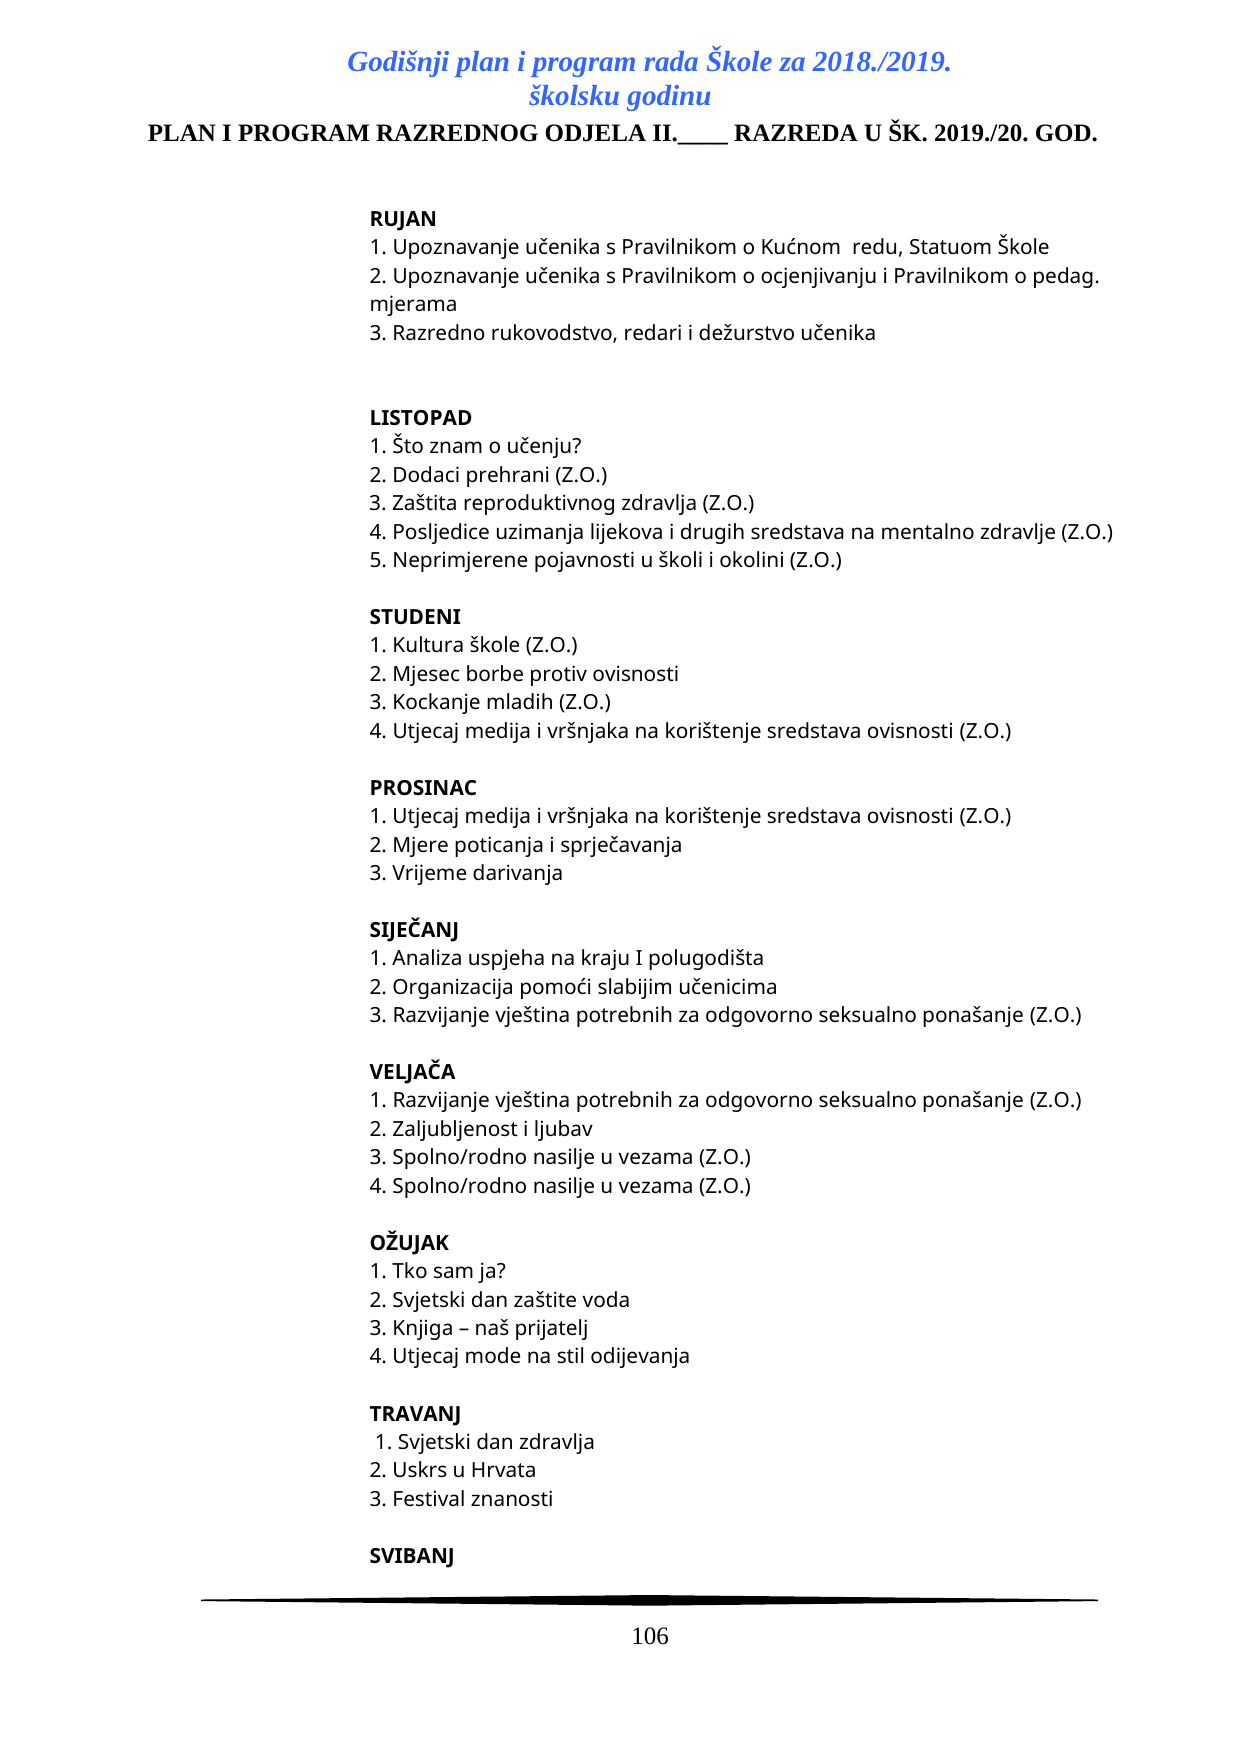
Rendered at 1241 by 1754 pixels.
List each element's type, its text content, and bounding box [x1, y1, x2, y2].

text 2. Svjetski dan zaštite voda [369, 1285, 1152, 1313]
text 4. Posljedice uzimanja lijekova i drugih sredstava na mentalno zdravlje (Z.O.) [369, 517, 1152, 545]
text 1. Što znam o učenju? [369, 432, 1152, 460]
text 3. Razvijanje vještina potrebnih za odgovorno seksualno ponašanje (Z.O.) [369, 1000, 1152, 1029]
text 1. Svjetski dan zdravlja [185, 1427, 1152, 1456]
text 1. Tko sam ja? [369, 1256, 1152, 1285]
text 2. Mjere poticanja i sprječavanja [369, 830, 1152, 858]
text 2. Uskrs u Hrvata [369, 1456, 1152, 1484]
text LISTOPAD [369, 403, 1152, 432]
text 3. Spolno/rodno nasilje u vezama (Z.O.) [369, 1142, 1152, 1171]
text TRAVANJ [369, 1399, 1152, 1427]
text 2. Zaljubljenost i ljubav [369, 1114, 1152, 1142]
text 4. Utjecaj medija i vršnjaka na korištenje sredstava ovisnosti (Z.O.) [369, 716, 1152, 744]
text 1. Upoznavanje učenika s Pravilnikom o Kućnom redu, Statuom Škole [369, 232, 1152, 261]
text 3. Kockanje mladih (Z.O.) [369, 687, 1152, 716]
text OŽUJAK [369, 1228, 1152, 1256]
text VELJAČA [369, 1057, 1152, 1086]
text 3. Festival znanosti [369, 1484, 1152, 1512]
text 2. Upoznavanje učenika s Pravilnikom o ocjenjivanju i Pravilnikom o pedag. mjerama [369, 261, 1152, 318]
text 3. Vrijeme darivanja [369, 858, 1152, 887]
text 3. Knjiga – naš prijatelj [369, 1313, 1152, 1342]
text 1. Kultura škole (Z.O.) [369, 631, 1152, 659]
text 5. Neprimjerene pojavnosti u školi i okolini (Z.O.) [369, 545, 1152, 574]
text 1. Analiza uspjeha na kraju I polugodišta [369, 943, 1152, 972]
text SIJEČANJ [369, 915, 1152, 943]
text 2. Dodaci prehrani (Z.O.) [369, 460, 1152, 488]
text SVIBANJ [369, 1541, 1152, 1569]
text PLAN I PROGRAM RAZREDNOG ODJELA II.____ RAZREDA U ŠK. 2019./20. GOD. [148, 118, 1152, 147]
text 1. Utjecaj medija i vršnjaka na korištenje sredstava ovisnosti (Z.O.) [369, 801, 1152, 830]
text 3. Razredno rukovodstvo, redari i dežurstvo učenika [369, 318, 1152, 346]
text PROSINAC [369, 773, 1152, 801]
text 2. Mjesec borbe protiv ovisnosti [369, 659, 1152, 687]
text 4. Spolno/rodno nasilje u vezama (Z.O.) [369, 1171, 1152, 1199]
text RUJAN [369, 204, 1152, 232]
text 3. Zaštita reproduktivnog zdravlja (Z.O.) [295, 488, 1152, 517]
text STUDENI [369, 602, 1152, 631]
text 1. Razvijanje vještina potrebnih za odgovorno seksualno ponašanje (Z.O.) [369, 1086, 1152, 1114]
text 2. Organizacija pomoći slabijim učenicima [369, 972, 1152, 1000]
text 4. Utjecaj mode na stil odijevanja [369, 1342, 1152, 1370]
